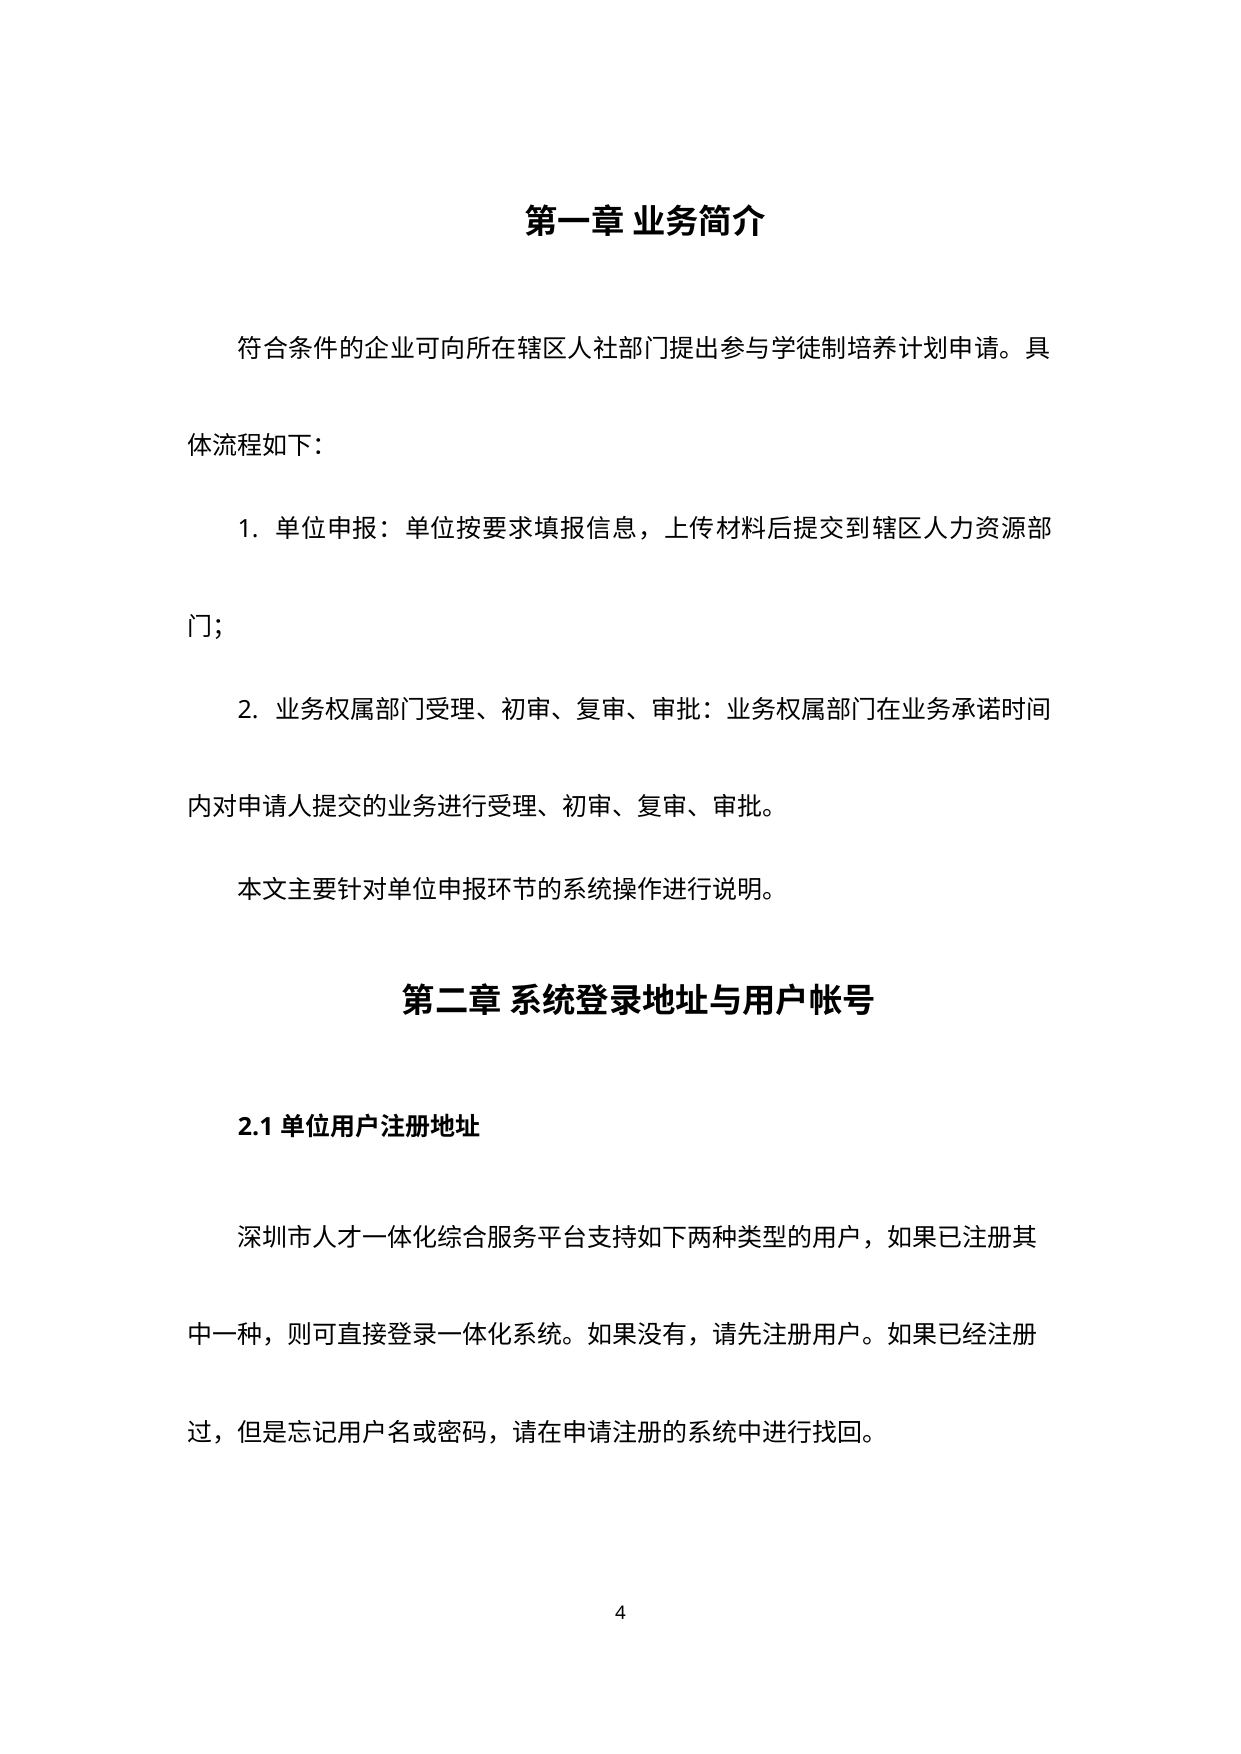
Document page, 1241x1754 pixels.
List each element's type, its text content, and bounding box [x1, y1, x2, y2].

list 单位申报：单位按要求填报信息，上传材料后提交到辖区人力资源部门； [187, 494, 1053, 657]
subtitle 第二章 系统登录地址与用户帐号 [224, 966, 1053, 1031]
list 业务权属部门受理、初审、复审、审批：业务权属部门在业务承诺时间内对申请人提交的业务进行受理、初审、复审、审批。 [187, 675, 1053, 837]
list 深圳市人才一体化综合服务平台支持如下两种类型的用户，如果已注册其中一种，则可直接登录一体化系统。如果没有，请先注册用户。如果已经注册过，但是忘记用户名或密码，请在申请注册的系统中进行找回。 [187, 1203, 1053, 1463]
subtitle 2.1 单位用户注册地址 [187, 1092, 1053, 1157]
list 本文主要针对单位申报环节的系统操作进行说明。 [187, 856, 1053, 921]
subtitle 第一章 业务简介 [187, 187, 1053, 252]
text 符合条件的企业可向所在辖区人社部门提出参与学徒制培养计划申请。具体流程如下： [187, 314, 1053, 476]
